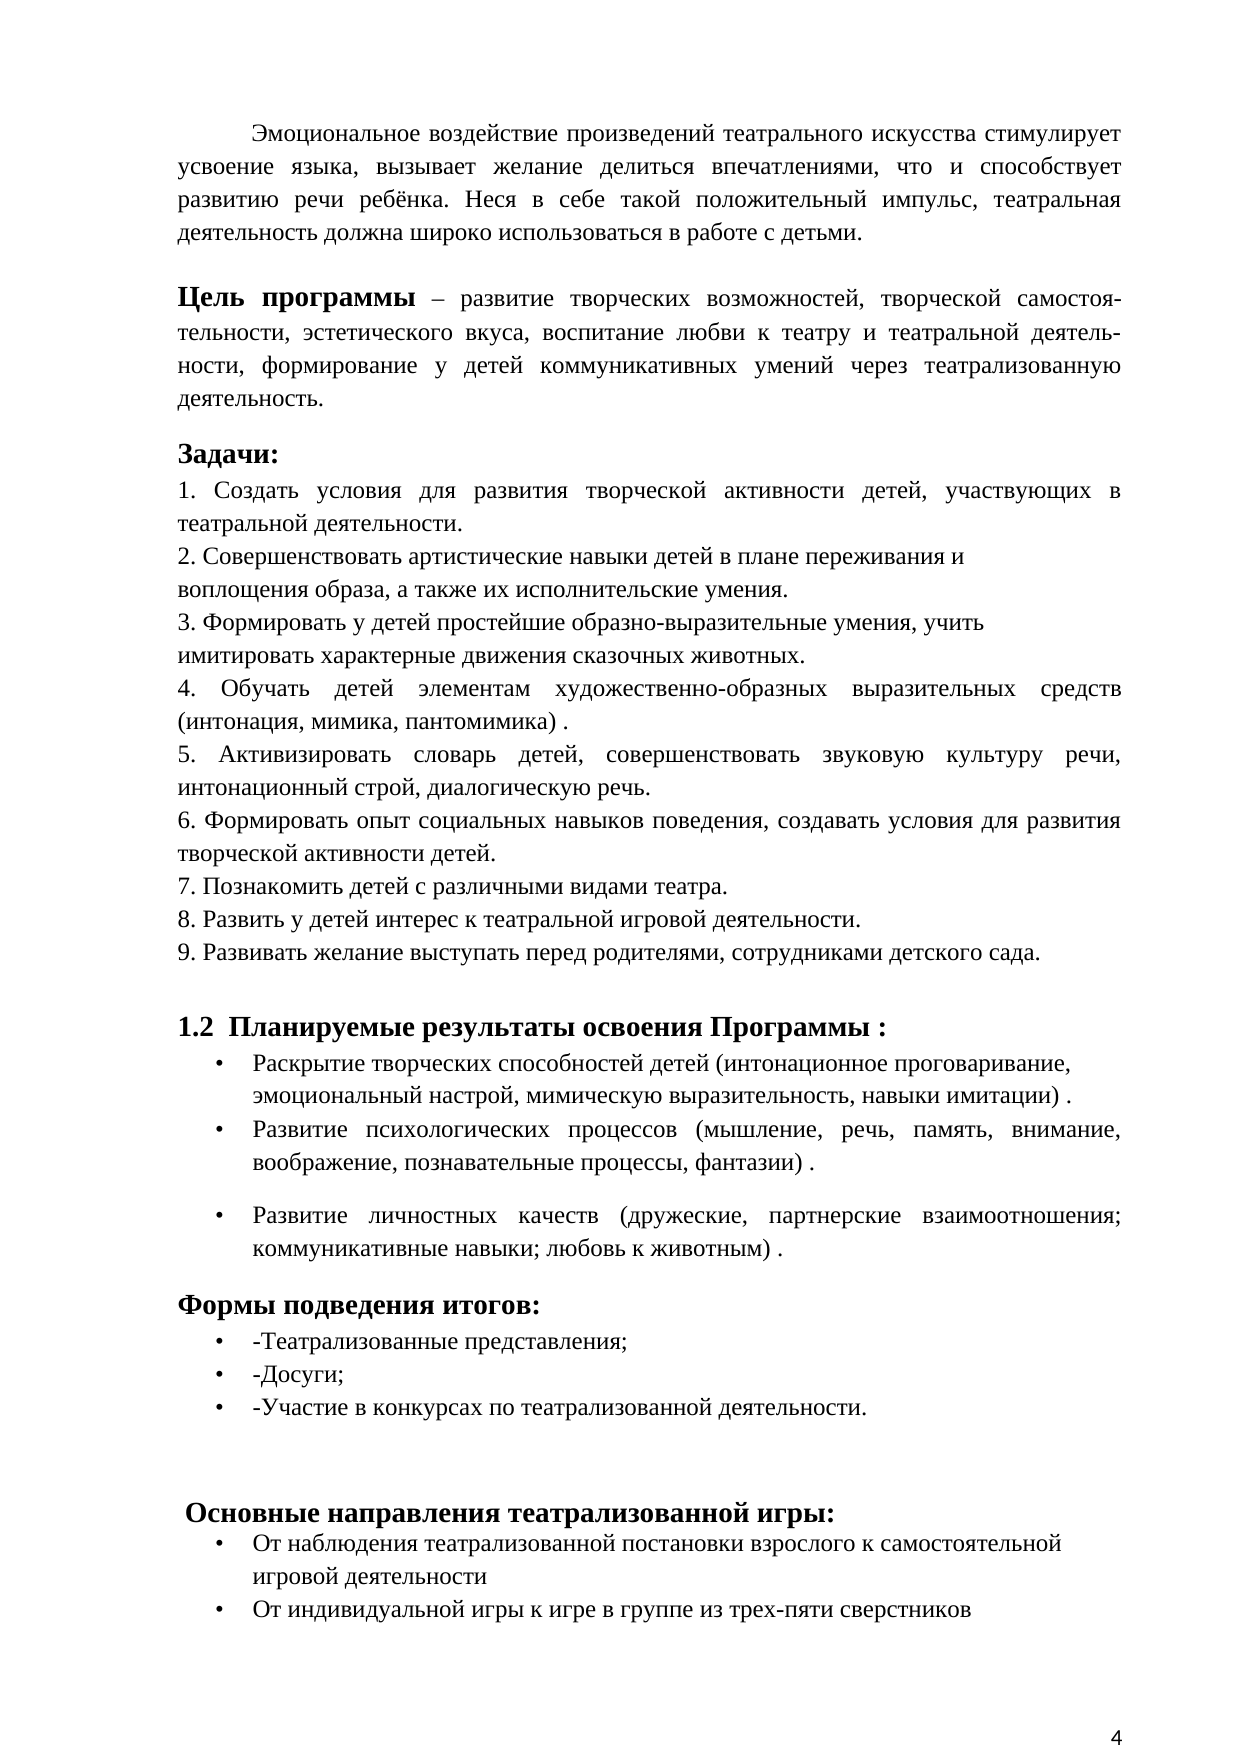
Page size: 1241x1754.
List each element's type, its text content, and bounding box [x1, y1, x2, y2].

text воплощения образа, а также их исполнительские умения. [177, 574, 1122, 603]
list Развитие психологических процессов (мышление, речь, память, внимание, воображение, познавательные процессы, фантазии) . [215, 1114, 1122, 1175]
list От наблюдения театрализованной постановки взрослого к самостоятельной игровой деятельности [215, 1528, 1122, 1590]
list Раскрытие творческих способностей детей (интонационное проговаривание, эмоциональный настрой, мимическую выразительность, навыки имитации) . [215, 1048, 1122, 1109]
list -Театрализованные представления; [215, 1326, 1122, 1355]
text Эмоциональное воздействие произведений театрального искусства стимулирует усвоение языка, вызывает желание делиться впечатлениями, что и способствует развитию речи ребёнка. Неся в себе такой положительный импульс, театральная деятельность должна широко использоваться в работе с детьми. [177, 118, 1122, 246]
list От индивидуальной игры к игре в группе из трех-пяти сверстников [215, 1594, 1122, 1623]
text Основные направления театрализованной игры: [177, 1493, 1122, 1528]
text 1.2 Планируемые результаты освоения Программы : [177, 1009, 1122, 1043]
text Задачи: [177, 437, 1122, 470]
text 8. Развить у детей интерес к театральной игровой деятельности. [177, 904, 1122, 933]
text Формы подведения итогов: [177, 1287, 1122, 1321]
text 9. Развивать желание выступать перед родителями, сотрудниками детского сада. [177, 937, 1122, 966]
list -Участие в конкурсах по театрализованной деятельности. [215, 1392, 1122, 1421]
text 1. Создать условия для развития творческой активности детей, участвующих в театральной деятельности. [177, 475, 1122, 537]
text 5. Активизировать словарь детей, совершенствовать звуковую культуру речи, интонационный строй, диалогическую речь. [177, 739, 1122, 801]
text Цель программы – развитие творческих возможностей, творческой самостоя-тельности, эстетического вкуса, воспитание любви к театру и театральной деятель-ности, формирование у детей коммуникативных умений через театрализованную деятельность. [177, 279, 1122, 412]
list -Досуги; [215, 1359, 1122, 1388]
list Развитие личностных качеств (дружеские, партнерские взаимоотношения; коммуникативные навыки; любовь к животным) . [215, 1201, 1122, 1262]
text имитировать характерные движения сказочных животных. [177, 640, 1122, 669]
text 4. Обучать детей элементам художественно-образных выразительных средств (интонация, мимика, пантомимика) . [177, 673, 1122, 735]
text 7. Познакомить детей с различными видами театра. [177, 871, 1122, 900]
text 6. Формировать опыт социальных навыков поведения, создавать условия для развития творческой активности детей. [177, 805, 1122, 867]
text 3. Формировать у детей простейшие образно-выразительные умения, учить [177, 607, 1122, 636]
text 2. Совершенствовать артистические навыки детей в плане переживания и [177, 541, 1122, 570]
